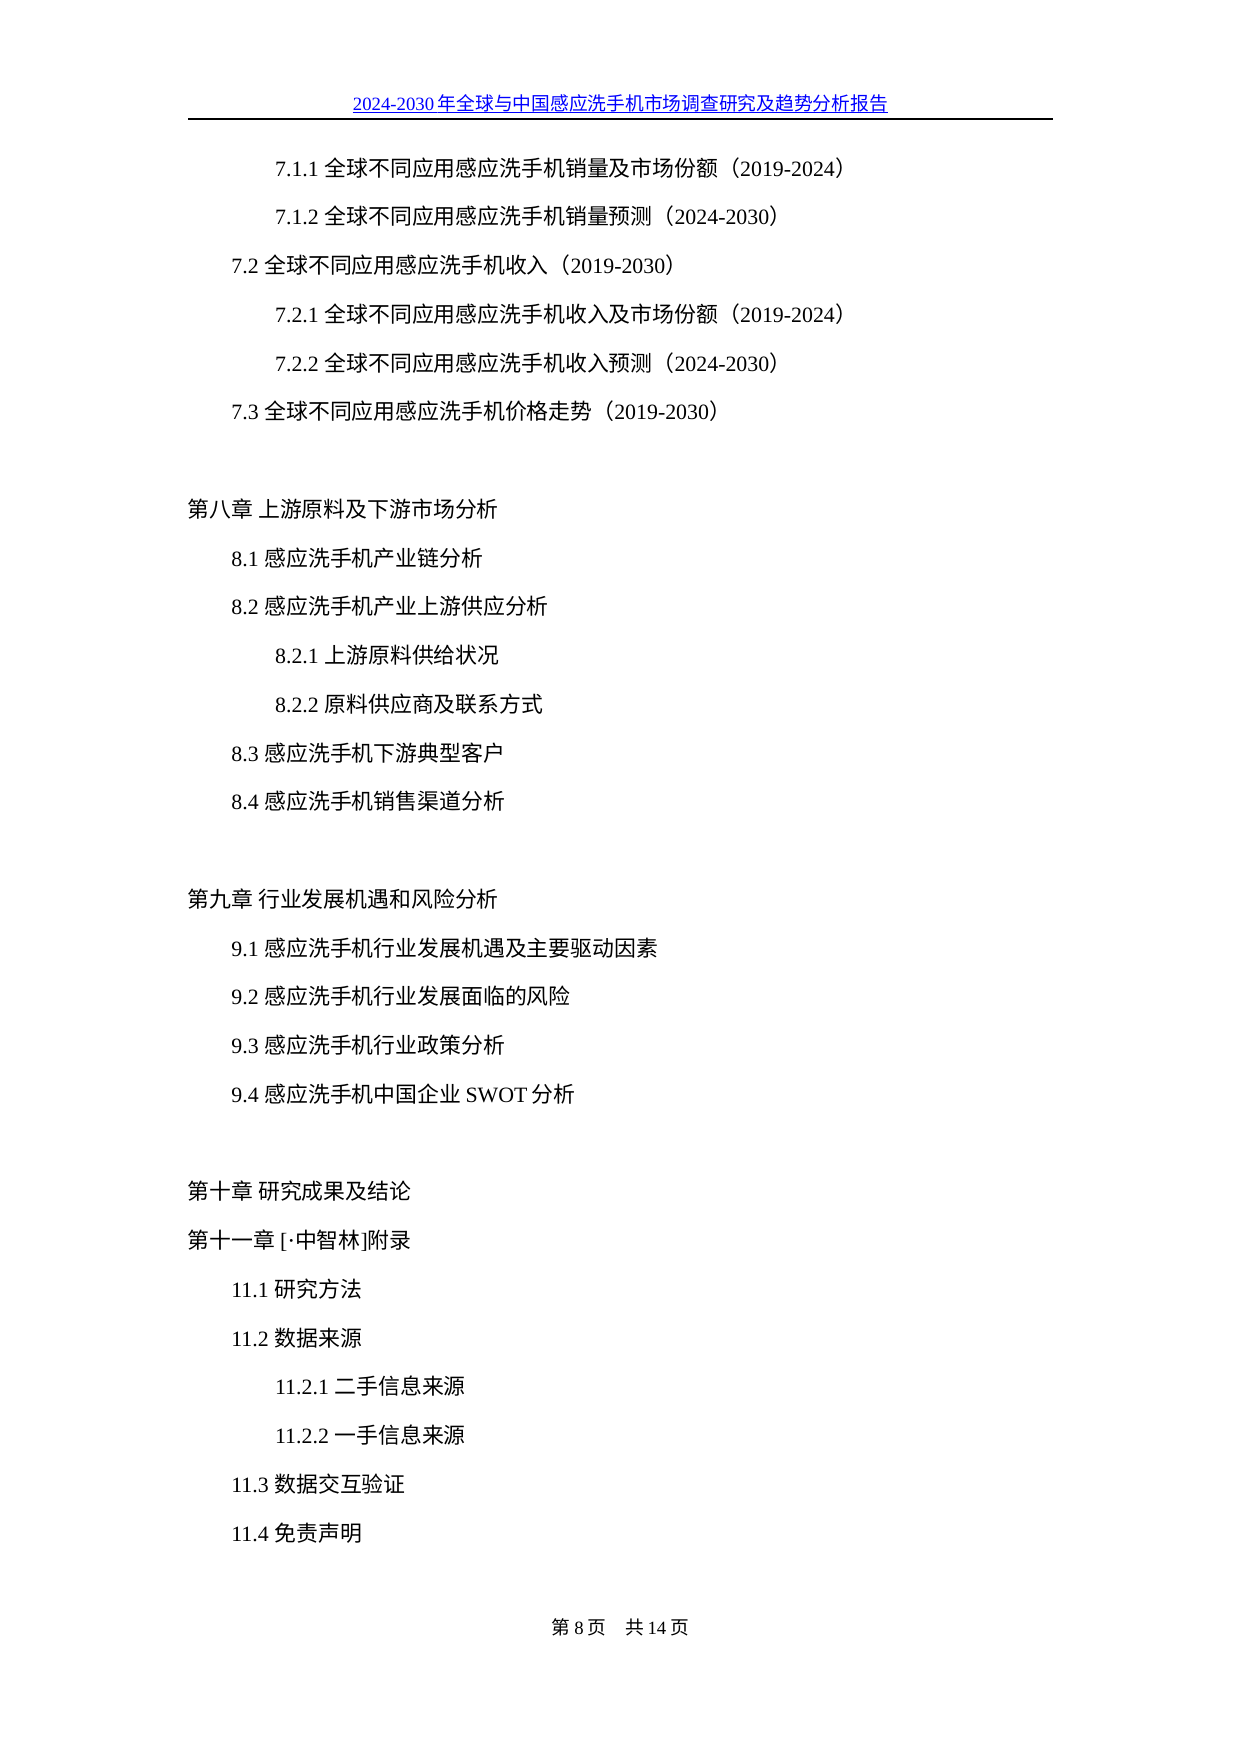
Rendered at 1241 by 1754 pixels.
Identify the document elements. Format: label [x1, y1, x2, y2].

text [187, 150, 1053, 1548]
